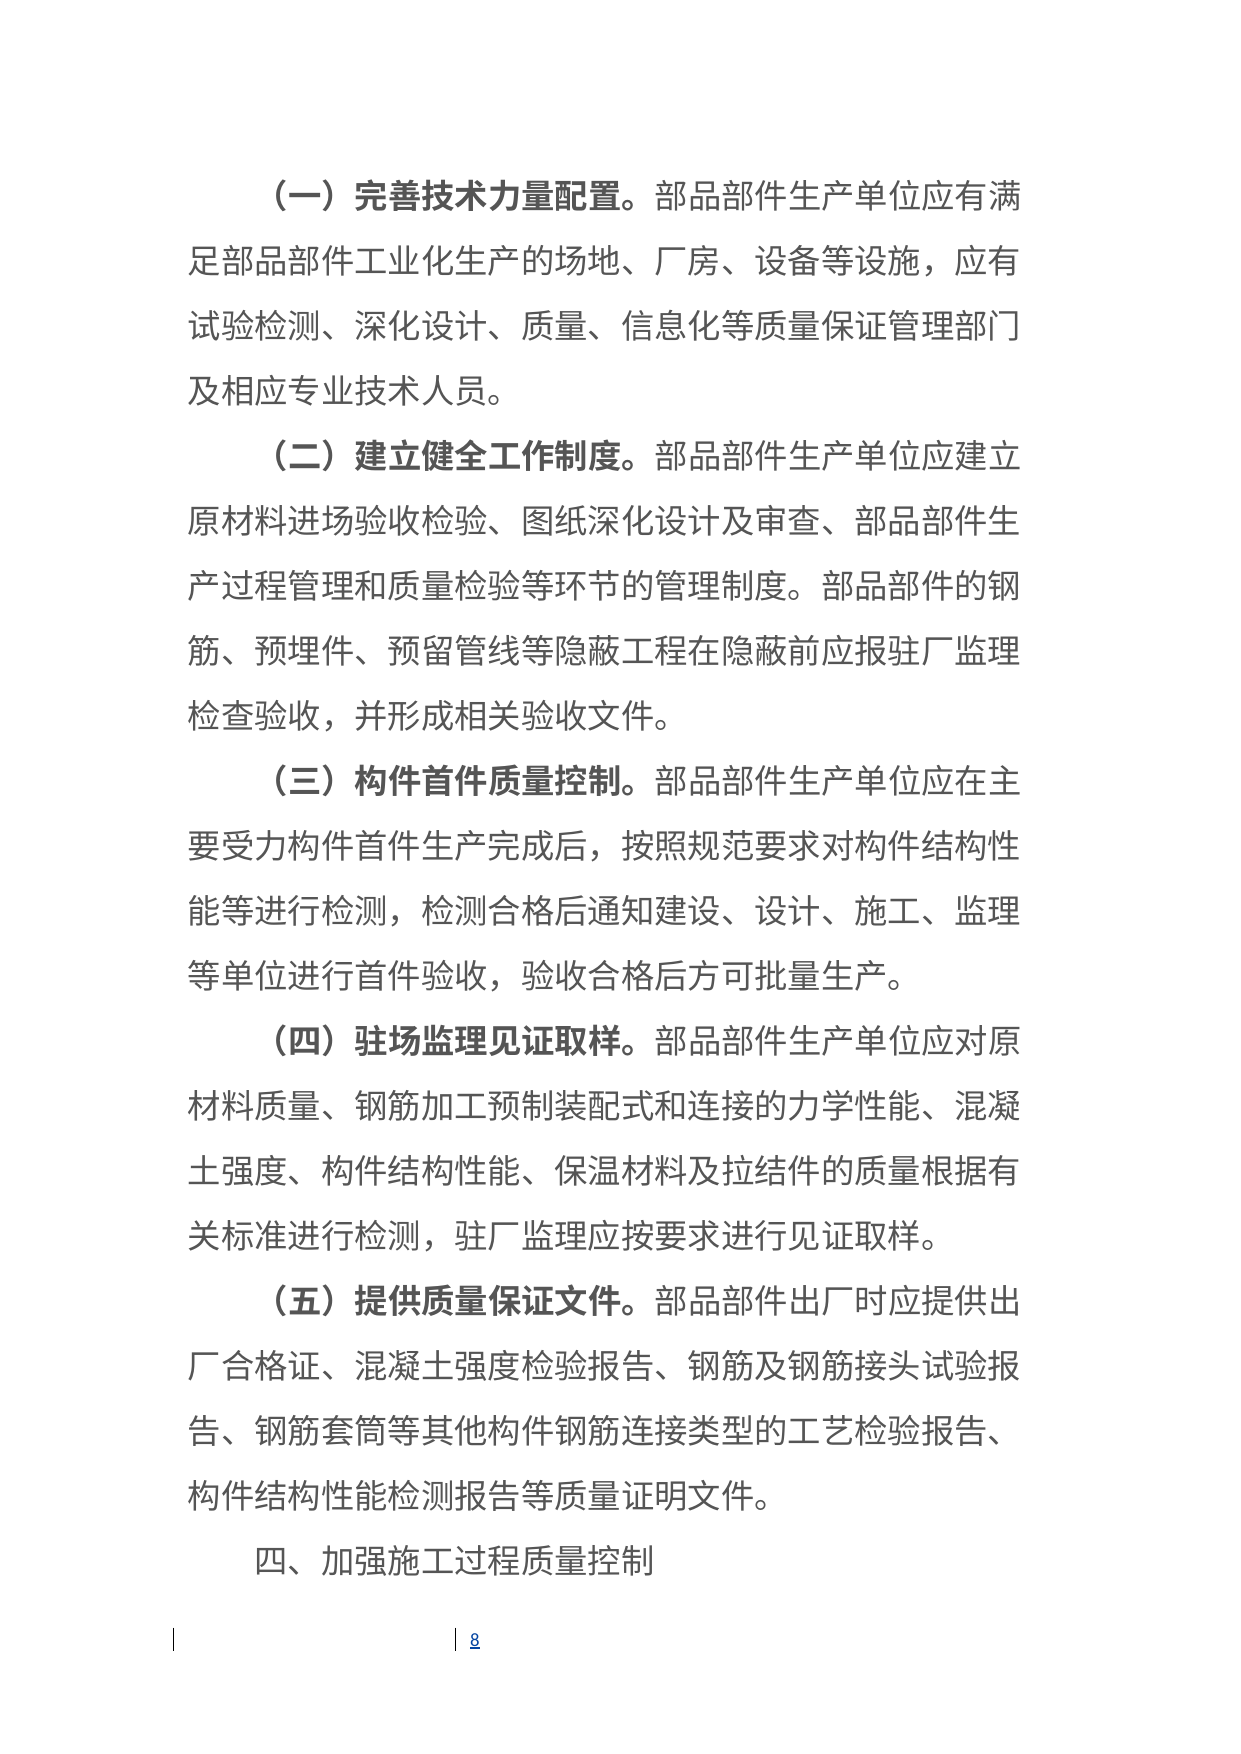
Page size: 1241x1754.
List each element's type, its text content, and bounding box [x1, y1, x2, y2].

text （五）提供质量保证文件。部品部件出厂时应提供出厂合格证、混凝土强度检验报告、钢筋及钢筋接头试验报告、钢筋套筒等其他构件钢筋连接类型的工艺检验报告、构件结构性能检测报告等质量证明文件。 [187, 1267, 1053, 1527]
text （四）驻场监理见证取样。部品部件生产单位应对原材料质量、钢筋加工预制装配式和连接的力学性能、混凝土强度、构件结构性能、保温材料及拉结件的质量根据有关标准进行检测，驻厂监理应按要求进行见证取样。 [187, 1007, 1053, 1267]
text （二）建立健全工作制度。部品部件生产单位应建立原材料进场验收检验、图纸深化设计及审查、部品部件生产过程管理和质量检验等环节的管理制度。部品部件的钢筋、预埋件、预留管线等隐蔽工程在隐蔽前应报驻厂监理检查验收，并形成相关验收文件。 [187, 422, 1053, 747]
text （三）构件首件质量控制。部品部件生产单位应在主要受力构件首件生产完成后，按照规范要求对构件结构性能等进行检测，检测合格后通知建设、设计、施工、监理等单位进行首件验收，验收合格后方可批量生产。 [187, 747, 1053, 1007]
text 四、加强施工过程质量控制 [187, 1527, 1053, 1592]
text （一）完善技术力量配置。部品部件生产单位应有满足部品部件工业化生产的场地、厂房、设备等设施，应有试验检测、深化设计、质量、信息化等质量保证管理部门及相应专业技术人员。 [187, 162, 1053, 422]
